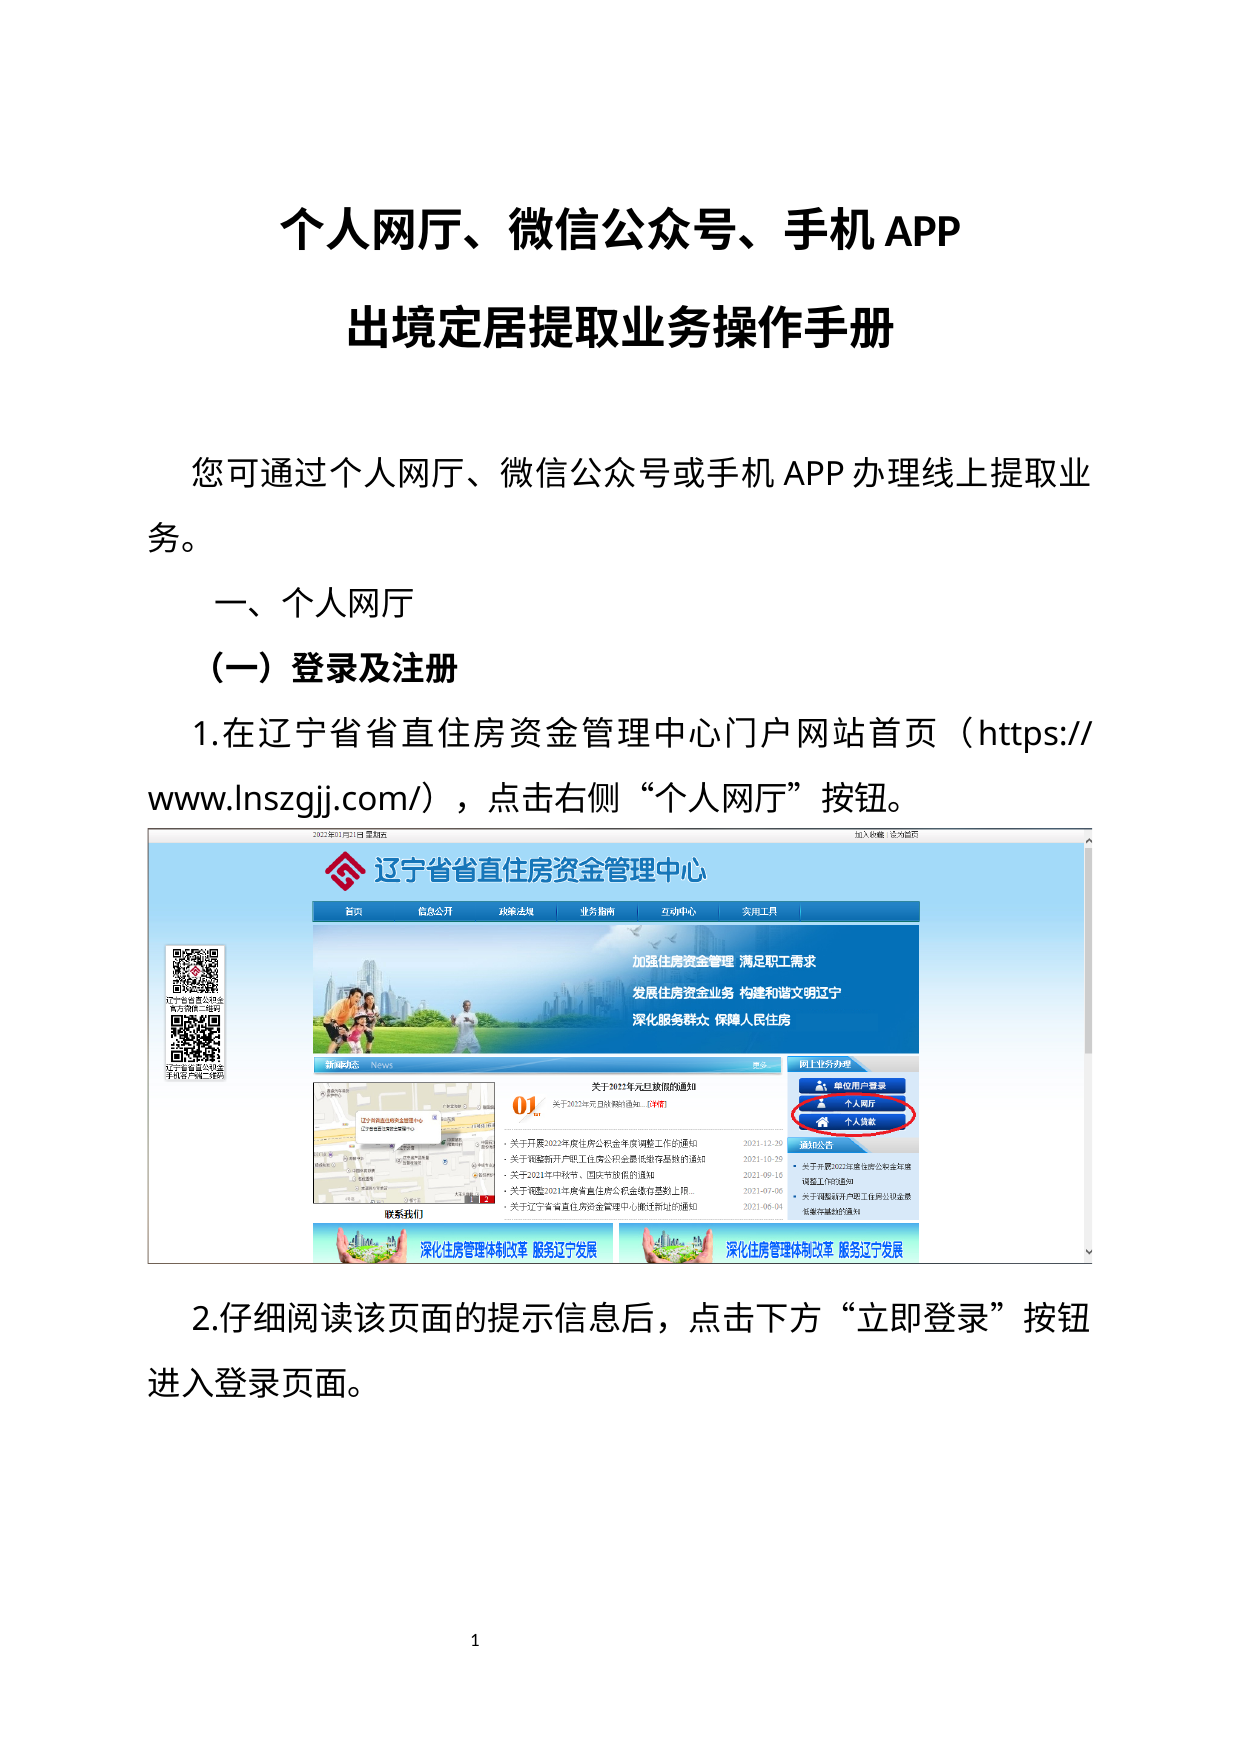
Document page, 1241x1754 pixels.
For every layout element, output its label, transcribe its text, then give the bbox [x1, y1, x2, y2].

picture [147, 828, 1093, 1264]
list 您可通过个人网厅、微信公众号或手机APP办理线上提取业务。 [148, 438, 1093, 568]
text 一、个人网厅 [148, 568, 1093, 633]
text 出境定居提取业务操作手册 [148, 276, 1093, 373]
list 1.在辽宁省省直住房资金管理中心门户网站首页（https://www.lnszgjj.com/），点击右侧“个人网厅”按钮。 [148, 698, 1093, 828]
list 2.仔细阅读该页面的提示信息后，点击下方“立即登录”按钮进入登录页面。 [148, 1283, 1093, 1413]
text 个人网厅、微信公众号、手机APP [148, 178, 1093, 276]
list （一）登录及注册 [148, 633, 1093, 698]
